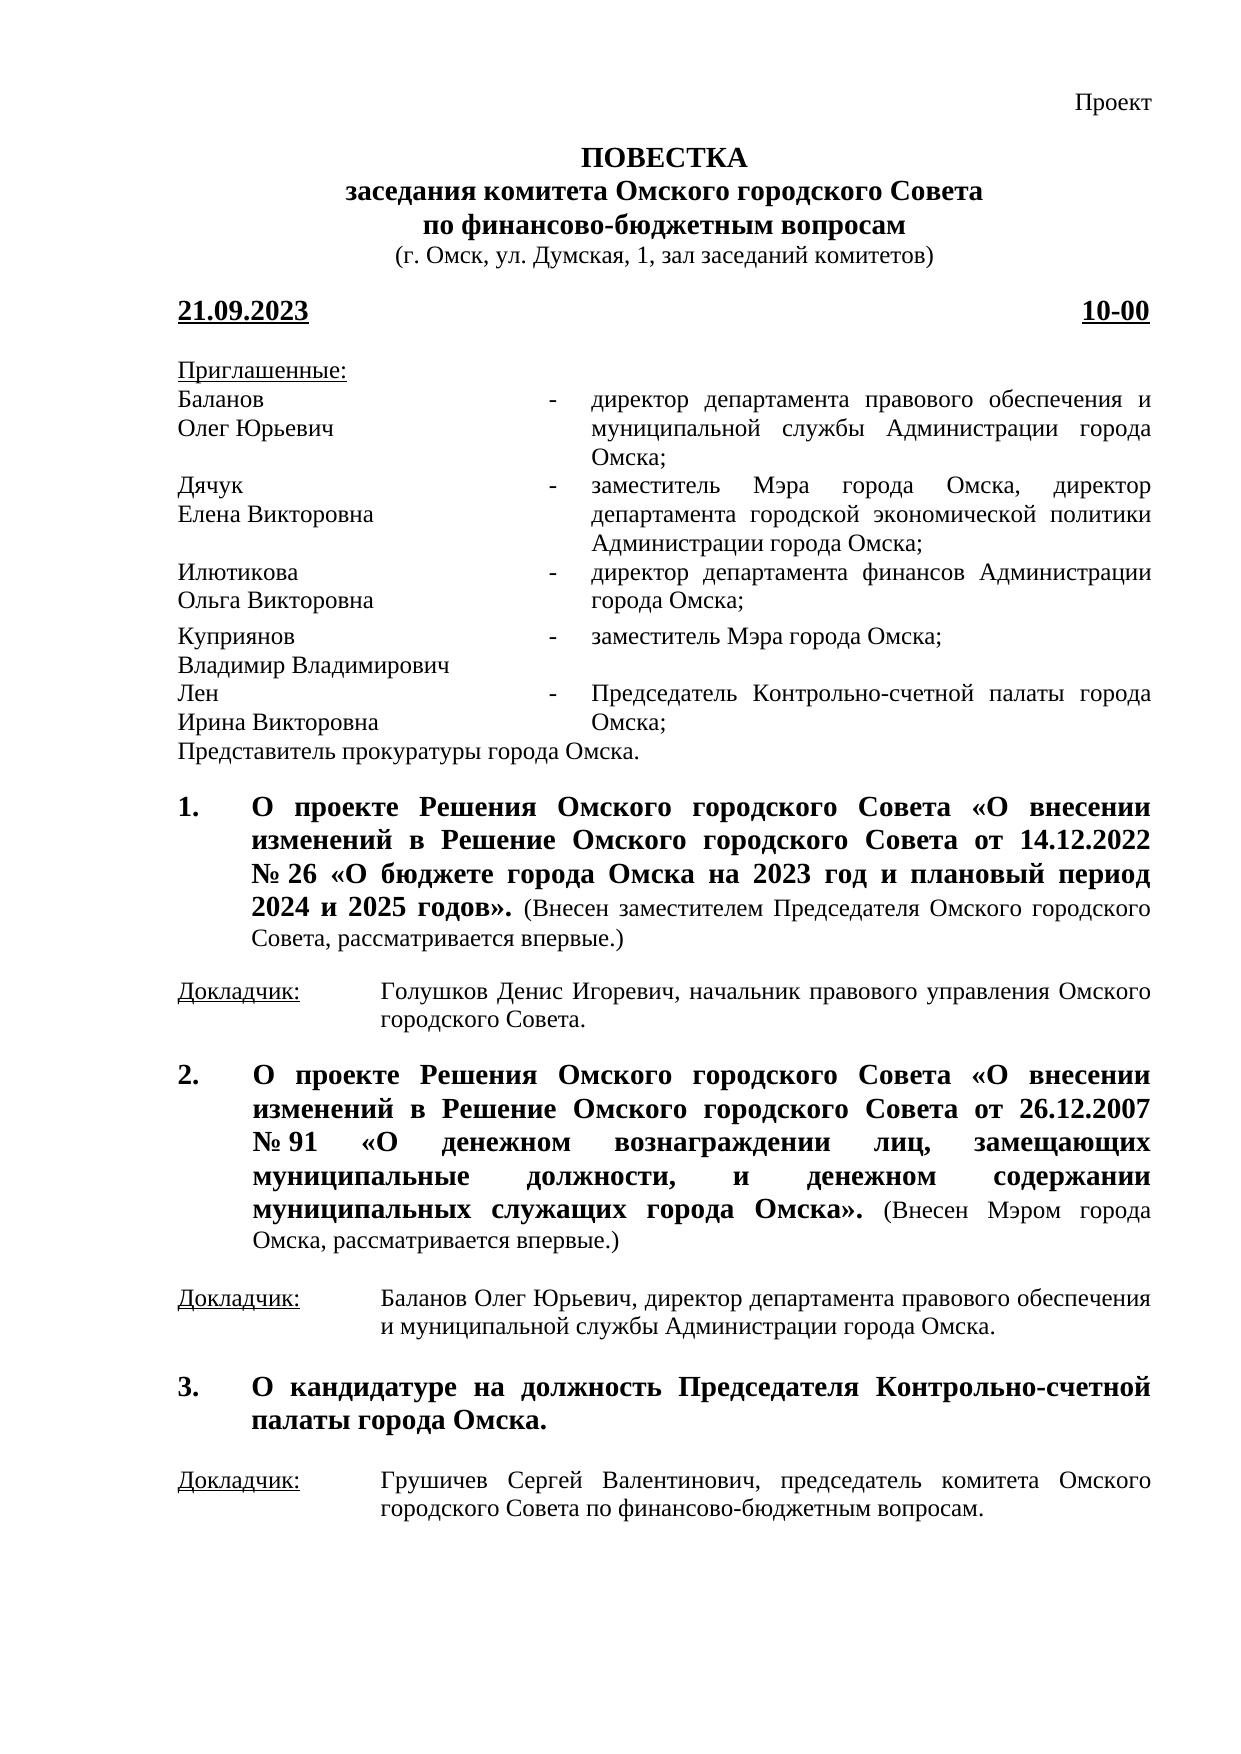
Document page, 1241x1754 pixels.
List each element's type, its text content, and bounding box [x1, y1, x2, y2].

table_cell Докладчик: [166, 976, 369, 1057]
text (г. Омск, ул. Думская, 1, зал заседаний комитетов) [177, 241, 1152, 269]
table_header О проекте Решения Омского городского Совета «О внесении изменений в Решение Омского городского Совета от 14.12.2022 № 26 «О бюджете города Омска на 2023 год и плановый период 2024 и 2025 годов». (Внесен заместителем Председателя Омского городского Совета, рассматривается впервые.) [166, 789, 1163, 976]
table_cell О проекте Решения Омского городского Совета «О внесении изменений в Решение Омского городского Совета от 26.12.2007 № 91 «О денежном вознаграждении лиц, замещающих муниципальные должности, и денежном содержании муниципальных служащих города Омска». (Внесен Мэром города Омска, рассматривается впервые.) [166, 1058, 1163, 1283]
table_cell - [526, 471, 580, 557]
table_cell Илютикова Ольга Викторовна [166, 557, 526, 621]
table_cell Лен Ирина Викторовна [166, 679, 526, 736]
text заседания комитета Омского городского Совета [177, 173, 1152, 207]
table_cell О кандидатуре на должность Председателя Контрольно-счетной палаты города Омска. [166, 1369, 1163, 1465]
table_header Приглашенные: [166, 356, 1163, 384]
table_cell - [526, 557, 580, 621]
table_cell Баланов Олег Юрьевич [166, 384, 526, 471]
table_cell - [526, 679, 580, 736]
text Представитель прокуратуры города Омска. [177, 736, 1152, 765]
table_cell - [526, 384, 580, 471]
table_cell заместитель Мэра города Омска; [580, 621, 1163, 678]
table_cell директор департамента финансов Администрации города Омска; [580, 557, 1163, 621]
table_cell Докладчик: [166, 1283, 369, 1369]
table_cell Дячук Елена Викторовна [166, 471, 526, 557]
table_cell Председатель Контрольно-счетной палаты города Омска; [580, 679, 1163, 736]
text Проект [177, 87, 1152, 116]
table_cell - [526, 621, 580, 678]
text 21.09.2023 10-00 [177, 293, 1152, 327]
table_cell Грушичев Сергей Валентинович, председатель комитета Омского городского Совета по финансово-бюджетным вопросам. [369, 1465, 1163, 1548]
table_cell директор департамента правового обеспечения и муниципальной службы Администрации города Омска; [580, 384, 1163, 471]
text ПОВЕСТКА [177, 140, 1152, 173]
table_cell Докладчик: [166, 1465, 369, 1548]
table_cell заместитель Мэра города Омска, директор департамента городской экономической политики Администрации города Омска; [580, 471, 1163, 557]
table_cell Куприянов Владимир Владимирович [166, 621, 526, 678]
text по финансово-бюджетным вопросам [177, 207, 1152, 241]
table_cell Баланов Олег Юрьевич, директор департамента правового обеспечения и муниципальной службы Администрации города Омска. [369, 1283, 1163, 1369]
table_cell Голушков Денис Игоревич, начальник правового управления Омского городского Совета. [369, 976, 1163, 1057]
